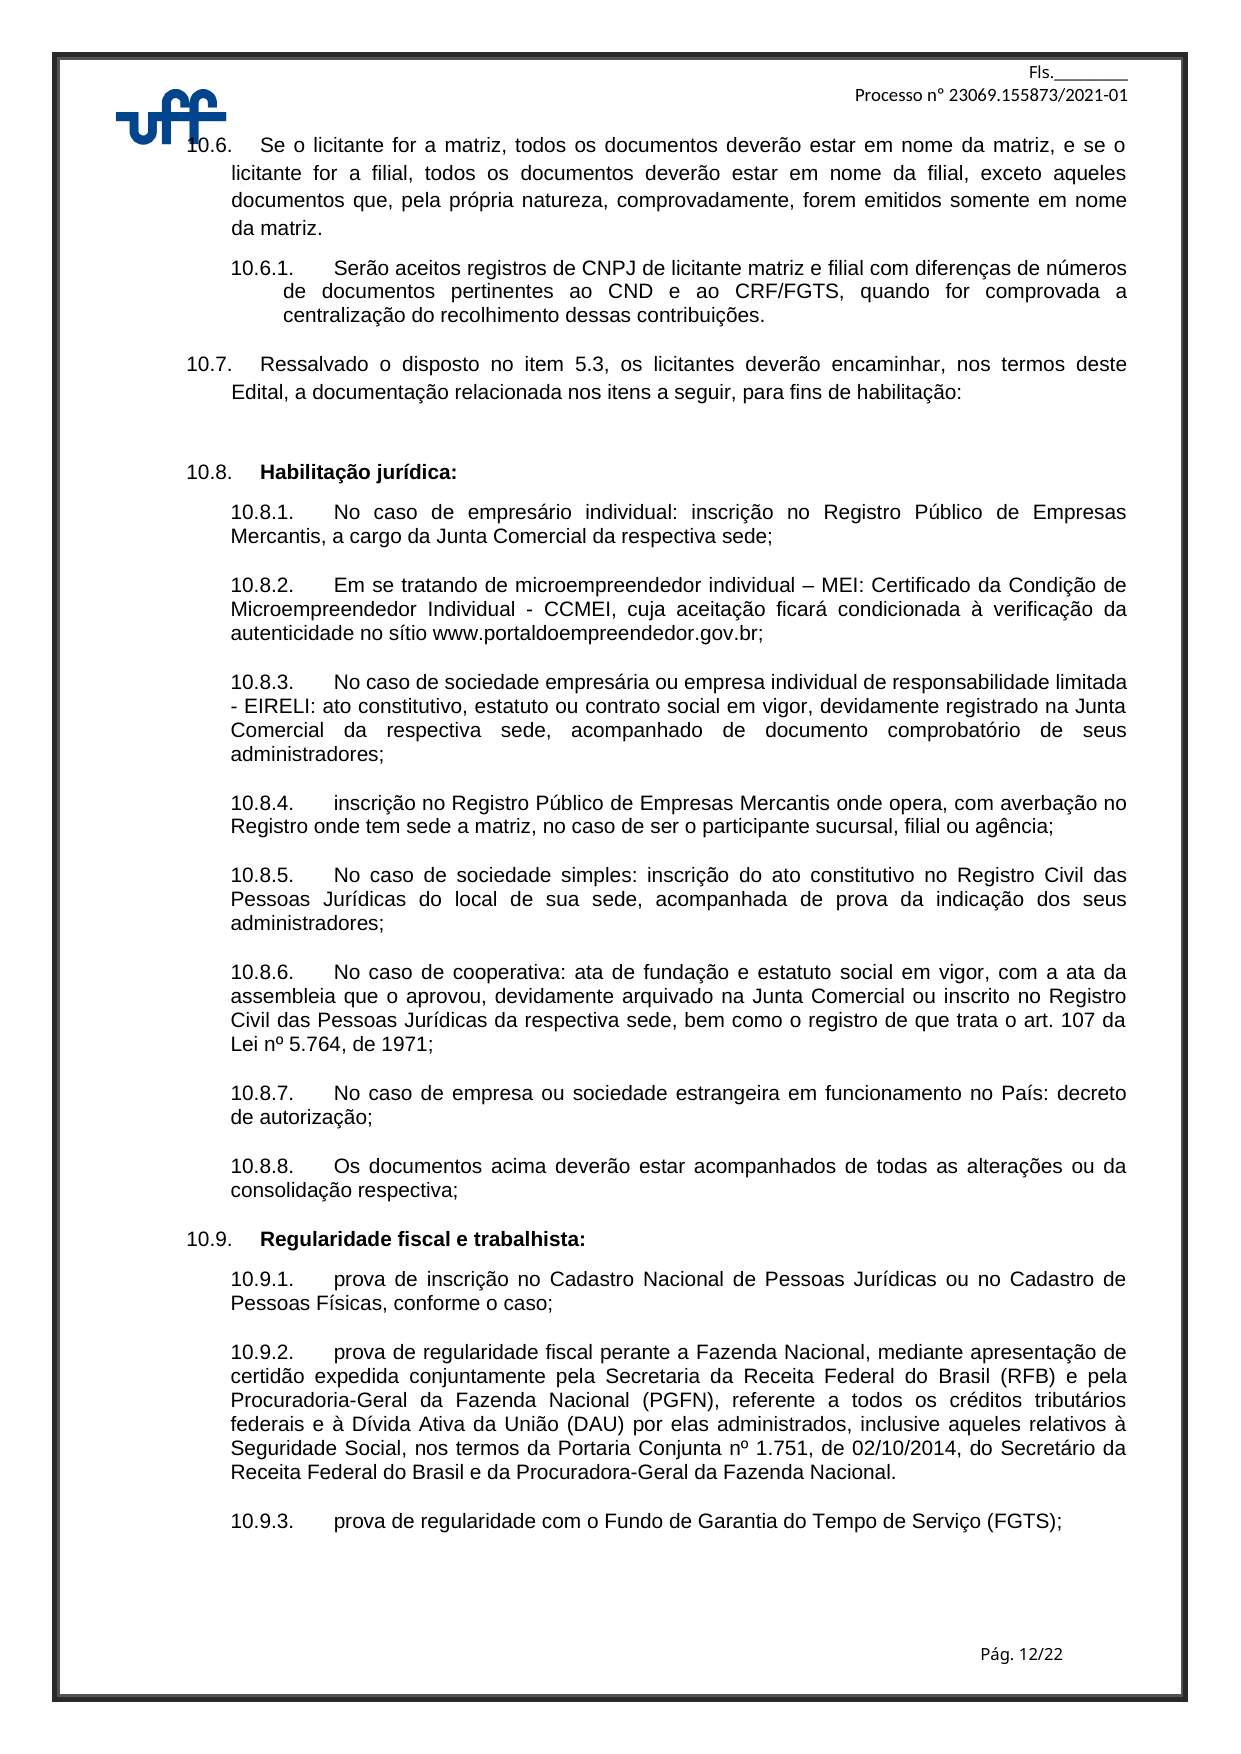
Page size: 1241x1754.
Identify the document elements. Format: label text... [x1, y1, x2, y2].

list Serão aceitos registros de CNPJ de licitante matriz e filial com diferenças de números de documentos pertinentes ao CND e ao CRF/FGTS, quando for comprovada a centralização do recolhimento dessas contribuições. [230, 255, 1128, 327]
list No caso de sociedade empresária ou empresa individual de responsabilidade limitada - EIRELI: ato constitutivo, estatuto ou contrato social em vigor, devidamente registrado na Junta Comercial da respectiva sede, acompanhado de documento comprobatório de seus administradores; [230, 669, 1128, 765]
list Habilitação jurídica: [186, 460, 1128, 484]
list Regularidade fiscal e trabalhista: [186, 1227, 1128, 1251]
list No caso de sociedade simples: inscrição do ato constitutivo no Registro Civil das Pessoas Jurídicas do local de sua sede, acompanhada de prova da indicação dos seus administradores; [230, 863, 1128, 935]
list No caso de cooperativa: ata de fundação e estatuto social em vigor, com a ata da assembleia que o aprovou, devidamente arquivado na Junta Comercial ou inscrito no Registro Civil das Pessoas Jurídicas da respectiva sede, bem como o registro de que trata o art. 107 da Lei nº 5.764, de 1971; [230, 960, 1128, 1056]
list prova de regularidade fiscal perante a Fazenda Nacional, mediante apresentação de certidão expedida conjuntamente pela Secretaria da Receita Federal do Brasil (RFB) e pela Procuradoria-Geral da Fazenda Nacional (PGFN), referente a todos os créditos tributários federais e à Dívida Ativa da União (DAU) por elas administrados, inclusive aqueles relativos à Seguridade Social, nos termos da Portaria Conjunta nº 1.751, de 02/10/2014, do Secretário da Receita Federal do Brasil e da Procuradora-Geral da Fazenda Nacional. [230, 1340, 1128, 1483]
list Ressalvado o disposto no item 5.3, os licitantes deverão encaminhar, nos termos deste Edital, a documentação relacionada nos itens a seguir, para fins de habilitação: [186, 352, 1128, 404]
picture [114, 89, 227, 150]
list Os documentos acima deverão estar acompanhados de todas as alterações ou da consolidação respectiva; [230, 1154, 1128, 1202]
list prova de inscrição no Cadastro Nacional de Pessoas Jurídicas ou no Cadastro de Pessoas Físicas, conforme o caso; [230, 1267, 1128, 1315]
list No caso de empresário individual: inscrição no Registro Público de Empresas Mercantis, a cargo da Junta Comercial da respectiva sede; [230, 500, 1128, 548]
list No caso de empresa ou sociedade estrangeira em funcionamento no País: decreto de autorização; [230, 1081, 1128, 1129]
list Se o licitante for a matriz, todos os documentos deverão estar em nome da matriz, e se o licitante for a filial, todos os documentos deverão estar em nome da filial, exceto aqueles documentos que, pela própria natureza, comprovadamente, forem emitidos somente em nome da matriz. [186, 133, 1128, 239]
list inscrição no Registro Público de Empresas Mercantis onde opera, com averbação no Registro onde tem sede a matriz, no caso de ser o participante sucursal, filial ou agência; [230, 790, 1128, 838]
list Em se tratando de microempreendedor individual – MEI: Certificado da Condição de Microempreendedor Individual - CCMEI, cuja aceitação ficará condicionada à verificação da autenticidade no sítio www.portaldoempreendedor.gov.br; [230, 573, 1128, 644]
list prova de regularidade com o Fundo de Garantia do Tempo de Serviço (FGTS); [230, 1508, 1128, 1532]
